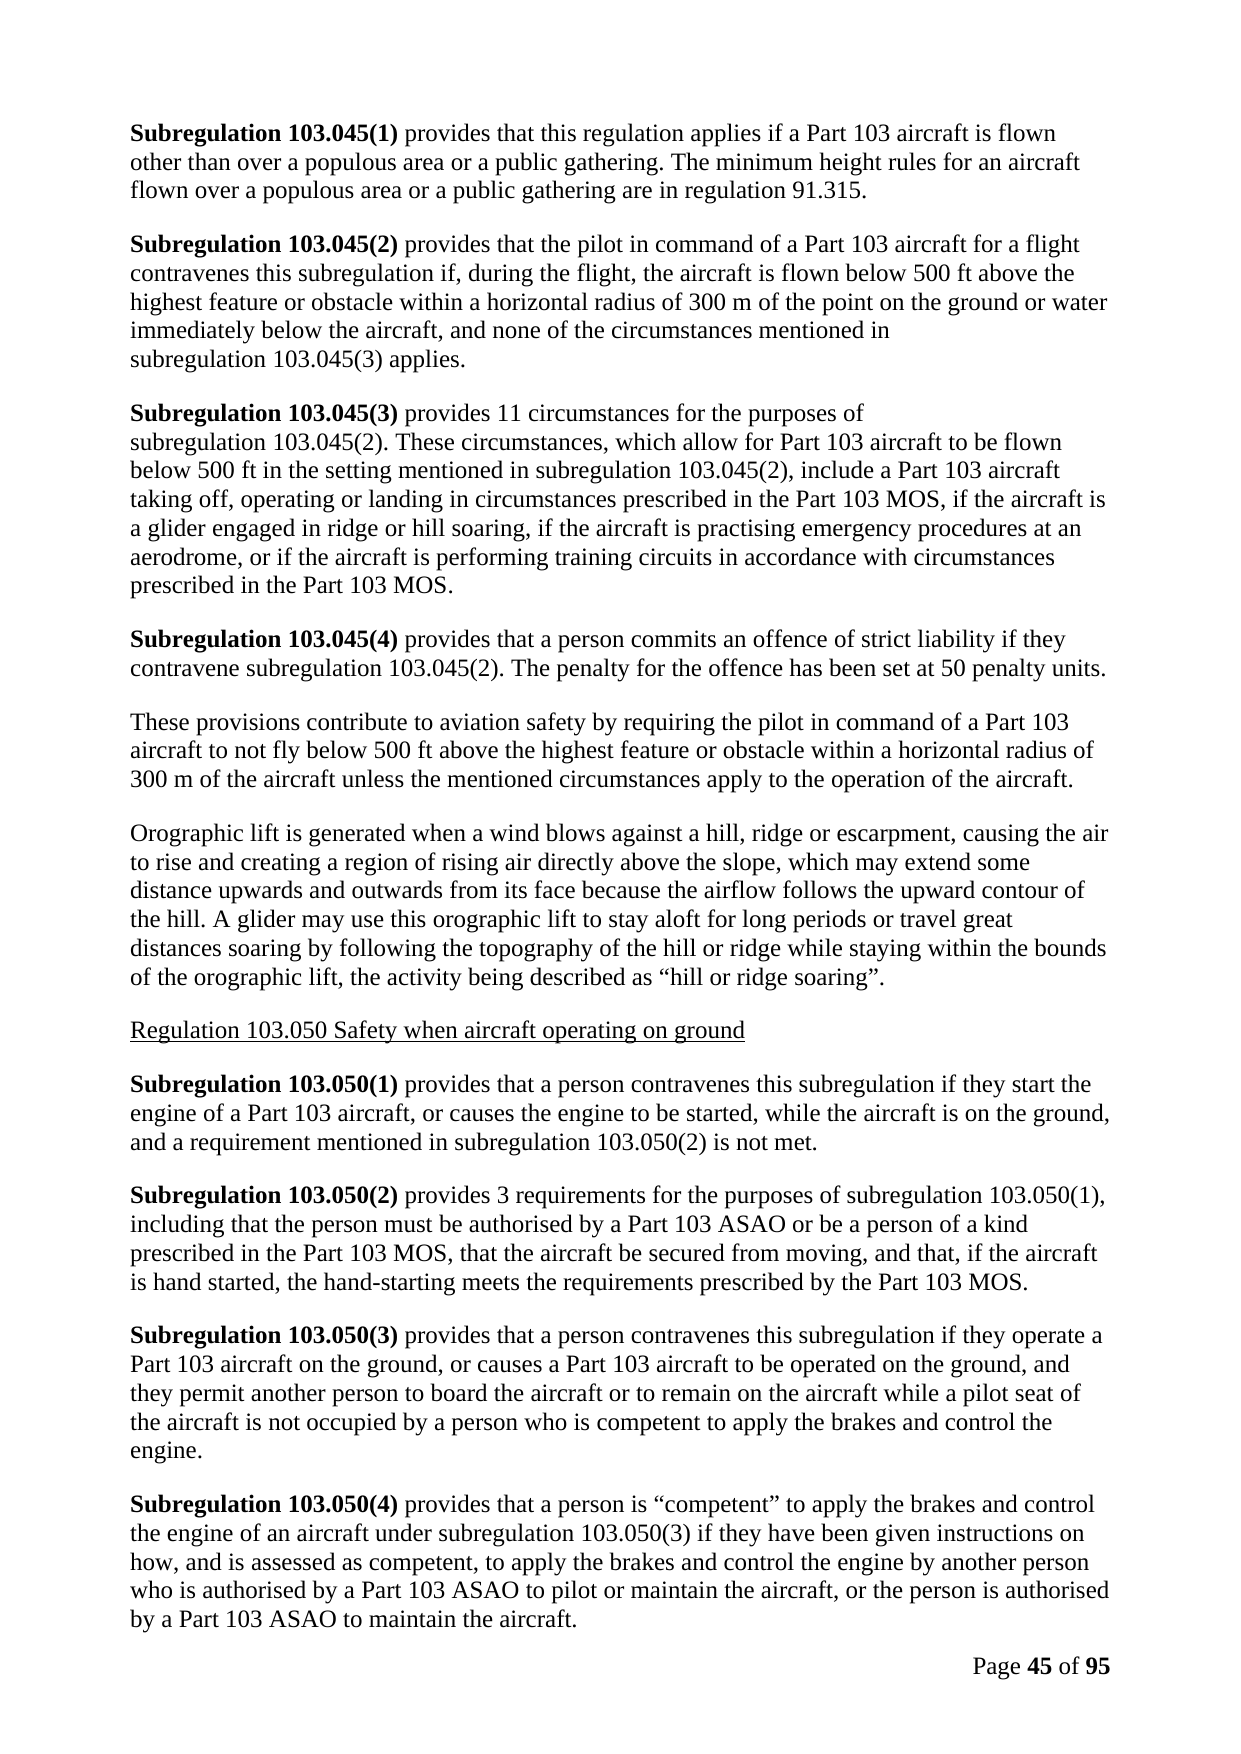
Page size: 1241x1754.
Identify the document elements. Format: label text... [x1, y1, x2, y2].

text Subregulation 103.045(4) provides that a person commits an offence of strict liability if they contravene subregulation 103.045(2). The penalty for the offence has been set at 50 penalty units. [130, 624, 1110, 682]
text Subregulation 103.050(1) provides that a person contravenes this subregulation if they start the engine of a Part 103 aircraft, or causes the engine to be started, while the aircraft is on the ground, and a requirement mentioned in subregulation 103.050(2) is not met. [130, 1069, 1110, 1156]
text These provisions contribute to aviation safety by requiring the pilot in command of a Part 103 aircraft to not fly below 500 ft above the highest feature or obstacle within a horizontal radius of 300 m of the aircraft unless the mentioned circumstances apply to the operation of the aircraft. [130, 707, 1110, 793]
text Subregulation 103.045(1) provides that this regulation applies if a Part 103 aircraft is flown other than over a populous area or a public gathering. The minimum height rules for an aircraft flown over a populous area or a public gathering are in regulation 91.315. [130, 118, 1110, 204]
text Orographic lift is generated when a wind blows against a hill, ridge or escarpment, causing the air to rise and creating a region of rising air directly above the slope, which may extend some distance upwards and outwards from its face because the airflow follows the upward contour of the hill. A glider may use this orographic lift to stay aloft for long periods or travel great distances soaring by following the topography of the hill or ridge while staying within the bounds of the orographic lift, the activity being described as “hill or ridge soaring”. [130, 818, 1110, 991]
text Subregulation 103.050(4) provides that a person is “competent” to apply the brakes and control the engine of an aircraft under subregulation 103.050(3) if they have been given instructions on how, and is assessed as competent, to apply the brakes and control the engine by another person who is authorised by a Part 103 ASAO to pilot or maintain the aircraft, or the person is authorised by a Part 103 ASAO to maintain the aircraft. [130, 1489, 1110, 1633]
text Subregulation 103.045(2) provides that the pilot in command of a Part 103 aircraft for a flight contravenes this subregulation if, during the flight, the aircraft is flown below 500 ft above the highest feature or obstacle within a horizontal radius of 300 m of the point on the ground or water immediately below the aircraft, and none of the circumstances mentioned in subregulation 103.045(3) applies. [130, 229, 1110, 373]
text Subregulation 103.050(2) provides 3 requirements for the purposes of subregulation 103.050(1), including that the person must be authorised by a Part 103 ASAO or be a person of a kind prescribed in the Part 103 MOS, that the aircraft be secured from moving, and that, if the aircraft is hand started, the hand-starting meets the requirements prescribed by the Part 103 MOS. [130, 1181, 1110, 1296]
text Subregulation 103.050(3) provides that a person contravenes this subregulation if they operate a Part 103 aircraft on the ground, or causes a Part 103 aircraft to be operated on the ground, and they permit another person to board the aircraft or to remain on the aircraft while a pilot seat of the aircraft is not occupied by a person who is competent to apply the brakes and control the engine. [130, 1321, 1110, 1464]
text Subregulation 103.045(3) provides 11 circumstances for the purposes of subregulation 103.045(2). These circumstances, which allow for Part 103 aircraft to be flown below 500 ft in the setting mentioned in subregulation 103.045(2), include a Part 103 aircraft taking off, operating or landing in circumstances prescribed in the Part 103 MOS, if the aircraft is a glider engaged in ridge or hill soaring, if the aircraft is practising emergency procedures at an aerodrome, or if the aircraft is performing training circuits in accordance with circumstances prescribed in the Part 103 MOS. [130, 398, 1110, 599]
subtitle Regulation 103.050 Safety when aircraft operating on ground [130, 1016, 1110, 1044]
